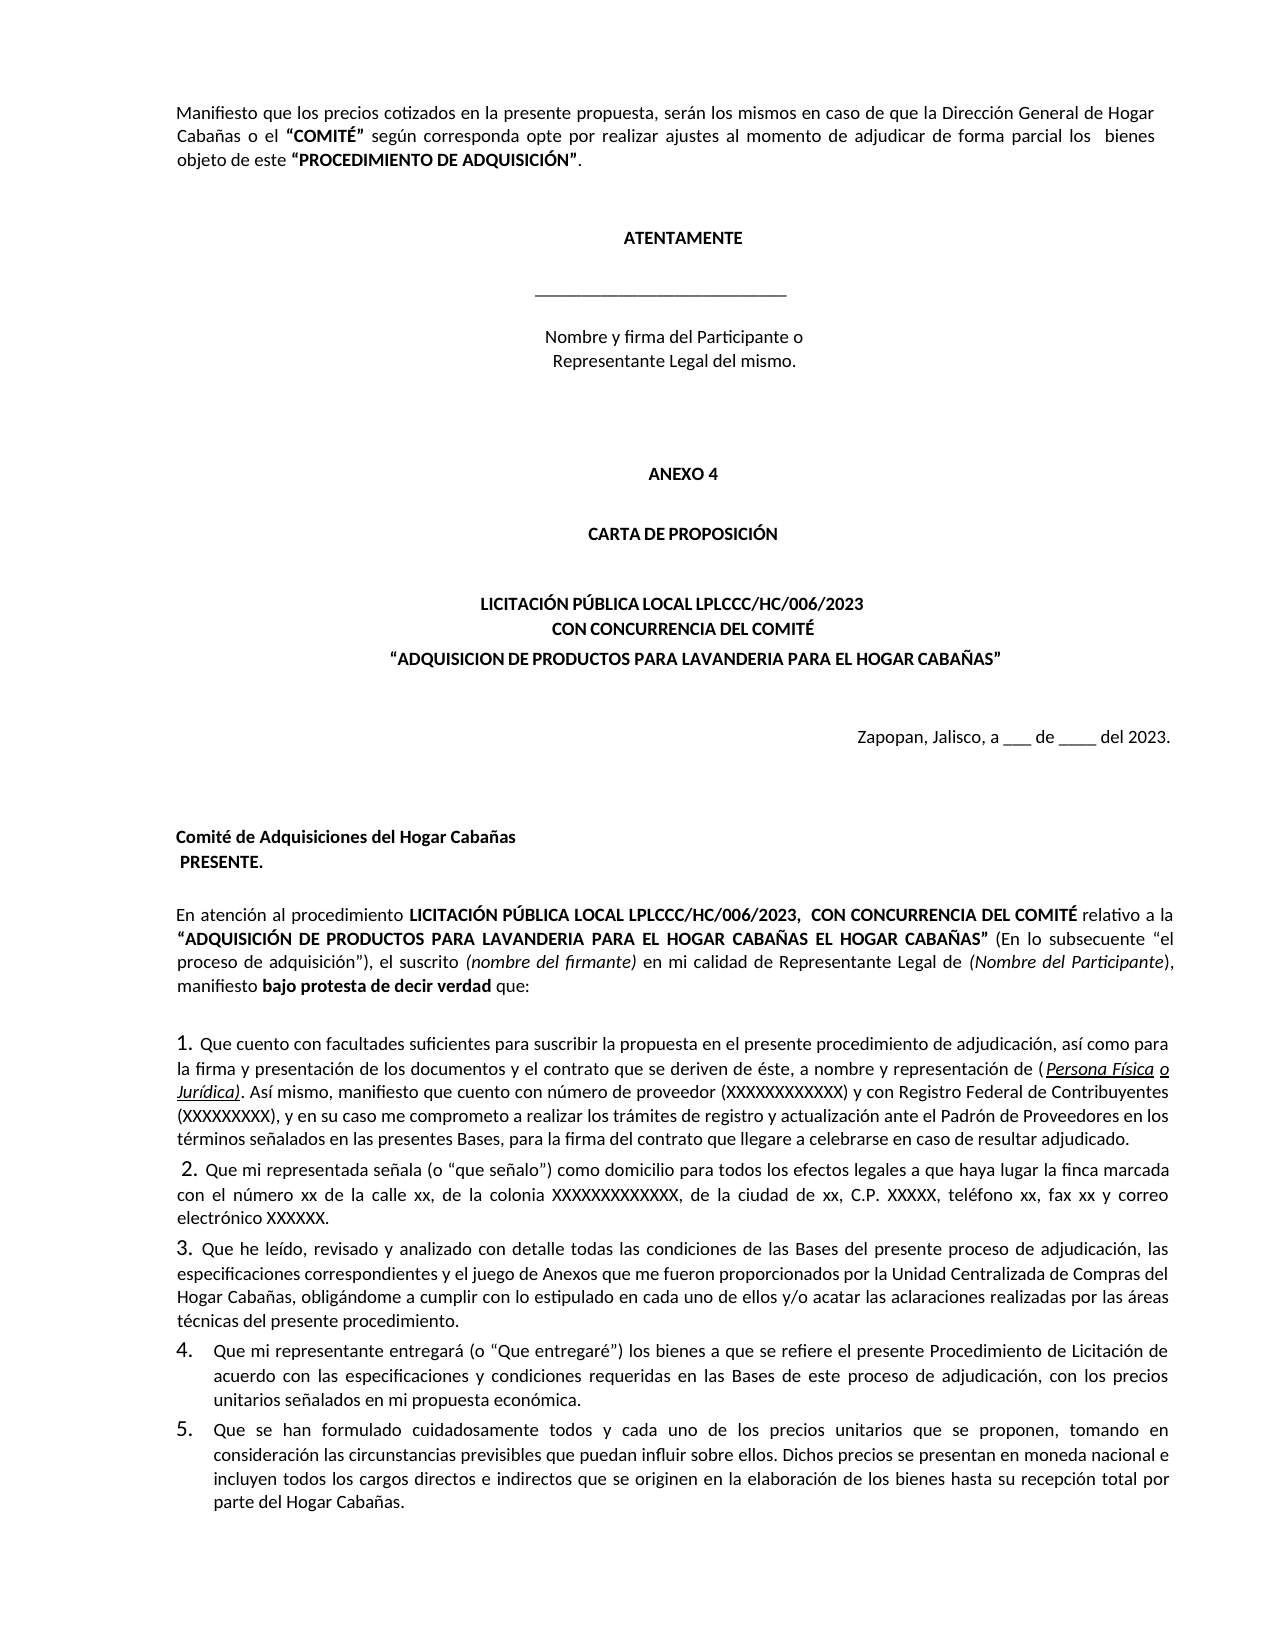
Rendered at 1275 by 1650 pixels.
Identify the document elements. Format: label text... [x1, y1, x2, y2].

text PRESENTE. [176, 850, 606, 873]
text CARTA DE PROPOSICIÓN [170, 522, 1196, 545]
list Que mi representante entregará (o “Que entregaré”) los bienes a que se refiere el presente Procedimiento de Licitación de acuerdo con las especificaciones y condiciones requeridas en las Bases de este proceso de adjudicación, con los precios unitarios señalados en mi propuesta económica. [176, 1336, 1171, 1411]
text ___________________________ [126, 276, 1196, 299]
text 1. Que cuento con facultades suficientes para suscribir la propuesta en el presente procedimiento de adjudicación, así como para la firma y presentación de los documentos y el contrato que se deriven de éste, a nombre y representación de (Persona Física o Jurídica). Así mismo, manifiesto que cuento con número de proveedor (XXXXXXXXXXXX) y con Registro Federal de Contribuyentes (XXXXXXXXX), y en su caso me comprometo a realizar los trámites de registro y actualización ante el Padrón de Proveedores en los términos señalados en las presentes Bases, para la firma del contrato que llegare a celebrarse en caso de resultar adjudicado. [176, 1028, 1171, 1150]
text 3. Que he leído, revisado y analizado con detalle todas las condiciones de las Bases del presente proceso de adjudicación, las especificaciones correspondientes y el juego de Anexos que me fueron proporcionados por la Unidad Centralizada de Compras del Hogar Cabañas, obligándome a cumplir con lo estipulado en cada uno de ellos y/o acatar las aclaraciones realizadas por las áreas técnicas del presente procedimiento. [176, 1233, 1171, 1332]
text 2. Que mi representada señala (o “que señalo”) como domicilio para todos los efectos legales a que haya lugar la finca marcada con el número xx de la calle xx, de la colonia XXXXXXXXXXXXX, de la ciudad de xx, C.P. XXXXX, teléfono xx, fax xx y correo electrónico XXXXXX. [176, 1154, 1171, 1229]
text ATENTAMENTE [170, 226, 1196, 249]
text LICITACIÓN PÚBLICA LOCAL LPLCCC/HC/006/2023 [480, 592, 1196, 615]
text Zapopan, Jalisco, a ___ de ____ del 2023. [126, 726, 1171, 749]
text Comité de Adquisiciones del Hogar Cabañas [176, 825, 606, 848]
text En atención al procedimiento LICITACIÓN PÚBLICA LOCAL LPLCCC/HC/006/2023, CON CONCURRENCIA DEL COMITÉ relativo a la “ADQUISICIÓN DE PRODUCTOS PARA LAVANDERIA PARA EL HOGAR CABAÑAS EL HOGAR CABAÑAS” (En lo subsecuente “el proceso de adquisición”), el suscrito (nombre del firmante) en mi calidad de Representante Legal de (Nombre del Participante), manifiesto bajo protesta de decir verdad que: [176, 903, 1174, 997]
text “ADQUISICION DE PRODUCTOS PARA LAVANDERIA PARA EL HOGAR CABAÑAS” [126, 647, 1001, 670]
text CON CONCURRENCIA DEL COMITÉ [170, 617, 1196, 640]
text Manifiesto que los precios cotizados en la presente propuesta, serán los mismos en caso de que la Dirección General de Hogar Cabañas o el “COMITÉ” según corresponda opte por realizar ajustes al momento de adjudicar de forma parcial los bienes objeto de este “PROCEDIMIENTO DE ADQUISICIÓN”. [176, 101, 1156, 171]
text Nombre y firma del Participante o Representante Legal del mismo. [543, 326, 805, 372]
text ANEXO 4 [170, 462, 1196, 485]
list Que se han formulado cuidadosamente todos y cada uno de los precios unitarios que se proponen, tomando en consideración las circunstancias previsibles que puedan influir sobre ellos. Dichos precios se presentan en moneda nacional e incluyen todos los cargos directos e indirectos que se originen en la elaboración de los bienes hasta su recepción total por parte del Hogar Cabañas. [176, 1414, 1171, 1513]
